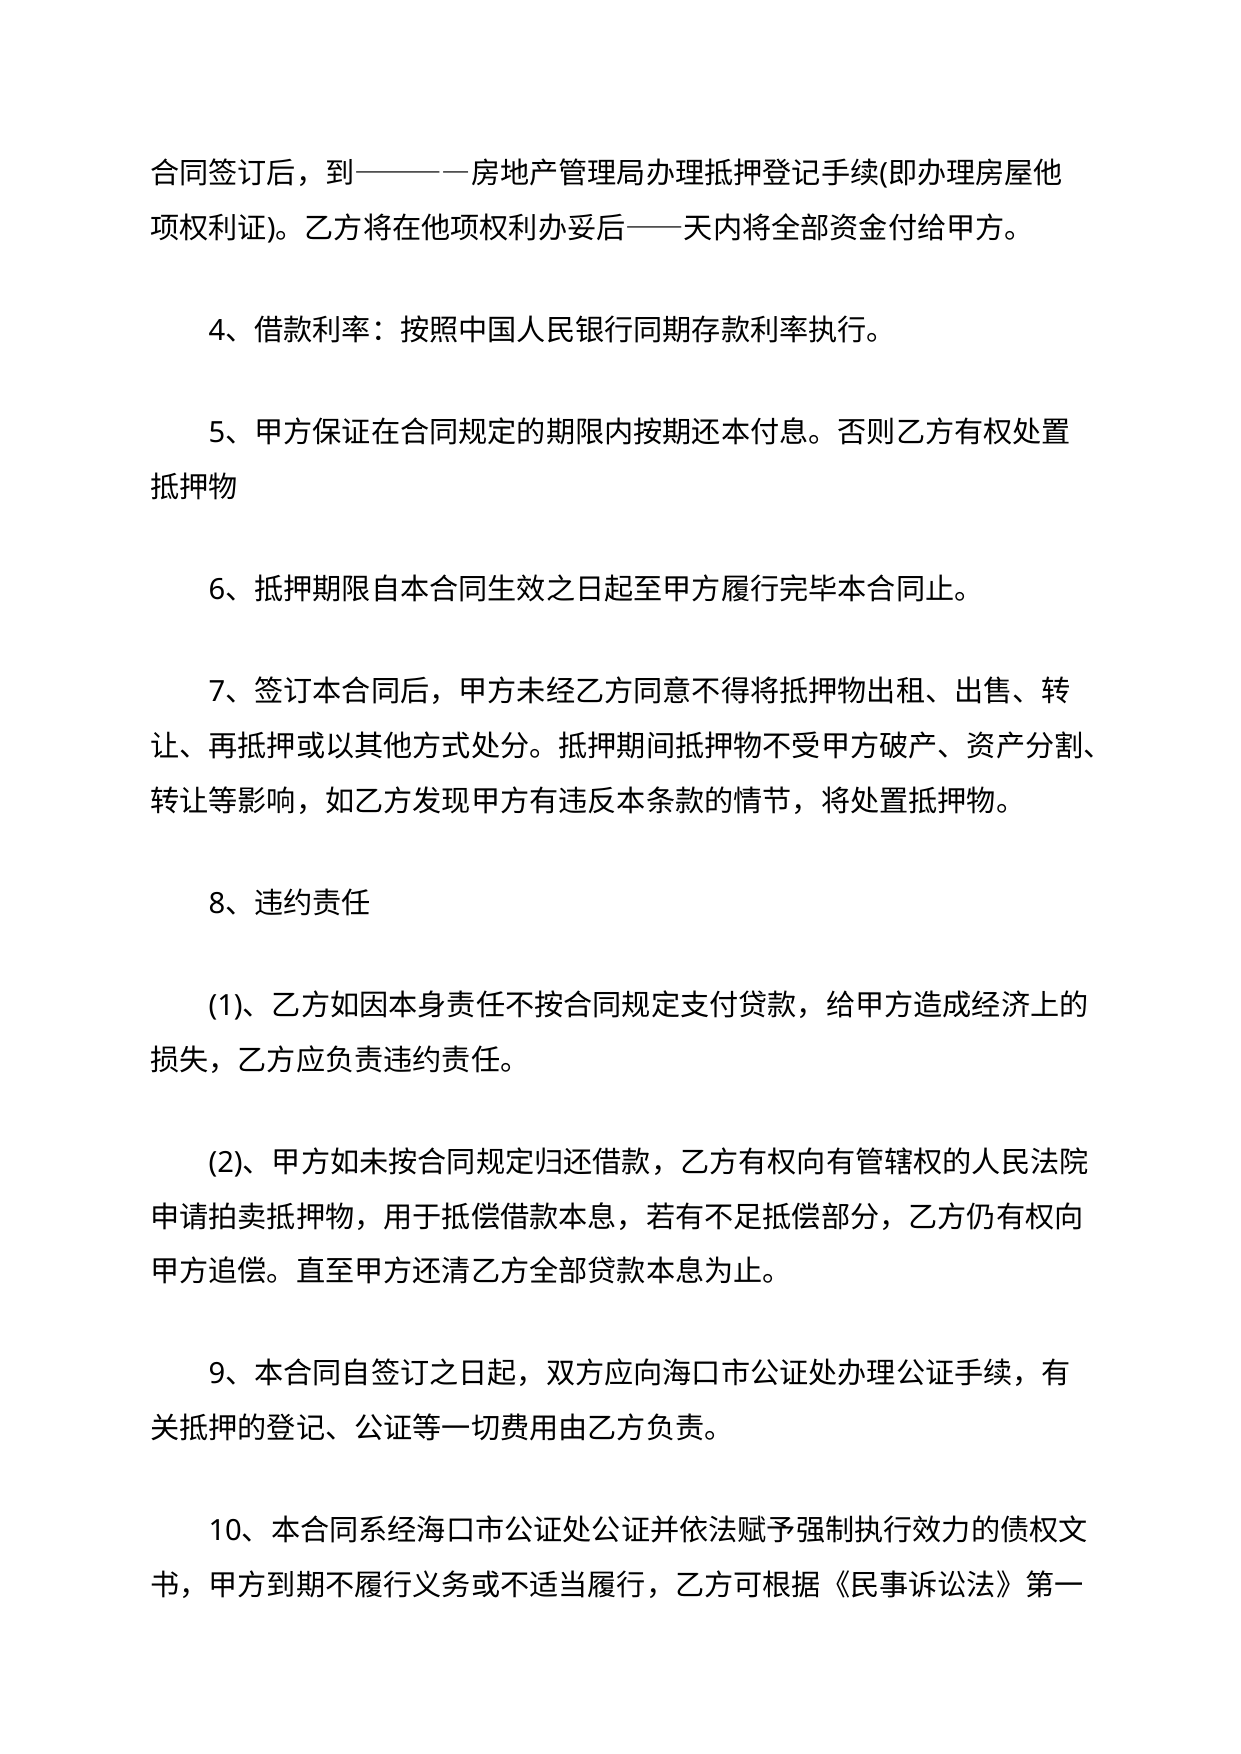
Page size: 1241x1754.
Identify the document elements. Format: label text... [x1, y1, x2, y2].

text 8、违约责任 [150, 879, 1090, 922]
text 9、本合同自签订之日起，双方应向海口市公证处办理公证手续，有关抵押的登记、公证等一切费用由乙方负责。 [150, 1350, 1090, 1447]
text 5、甲方保证在合同规定的期限内按期还本付息。否则乙方有权处置抵押物 [150, 409, 1090, 506]
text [150, 1507, 1090, 1604]
text 4、借款利率：按照中国人民银行同期存款利率执行。 [150, 307, 1090, 349]
text (2)、甲方如未按合同规定归还借款，乙方有权向有管辖权的人民法院申请拍卖抵押物，用于抵偿借款本息，若有不足抵偿部分，乙方仍有权向甲方追偿。直至甲方还清乙方全部贷款本息为止。 [150, 1138, 1090, 1290]
text 6、抵押期限自本合同生效之日起至甲方履行完毕本合同止。 [150, 566, 1090, 608]
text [150, 150, 1090, 247]
text 7、签订本合同后，甲方未经乙方同意不得将抵押物出租、出售、转让、再抵押或以其他方式处分。抵押期间抵押物不受甲方破产、资产分割、转让等影响，如乙方发现甲方有违反本条款的情节，将处置抵押物。 [150, 668, 1090, 820]
text (1)、乙方如因本身责任不按合同规定支付贷款，给甲方造成经济上的损失，乙方应负责违约责任。 [150, 981, 1090, 1079]
